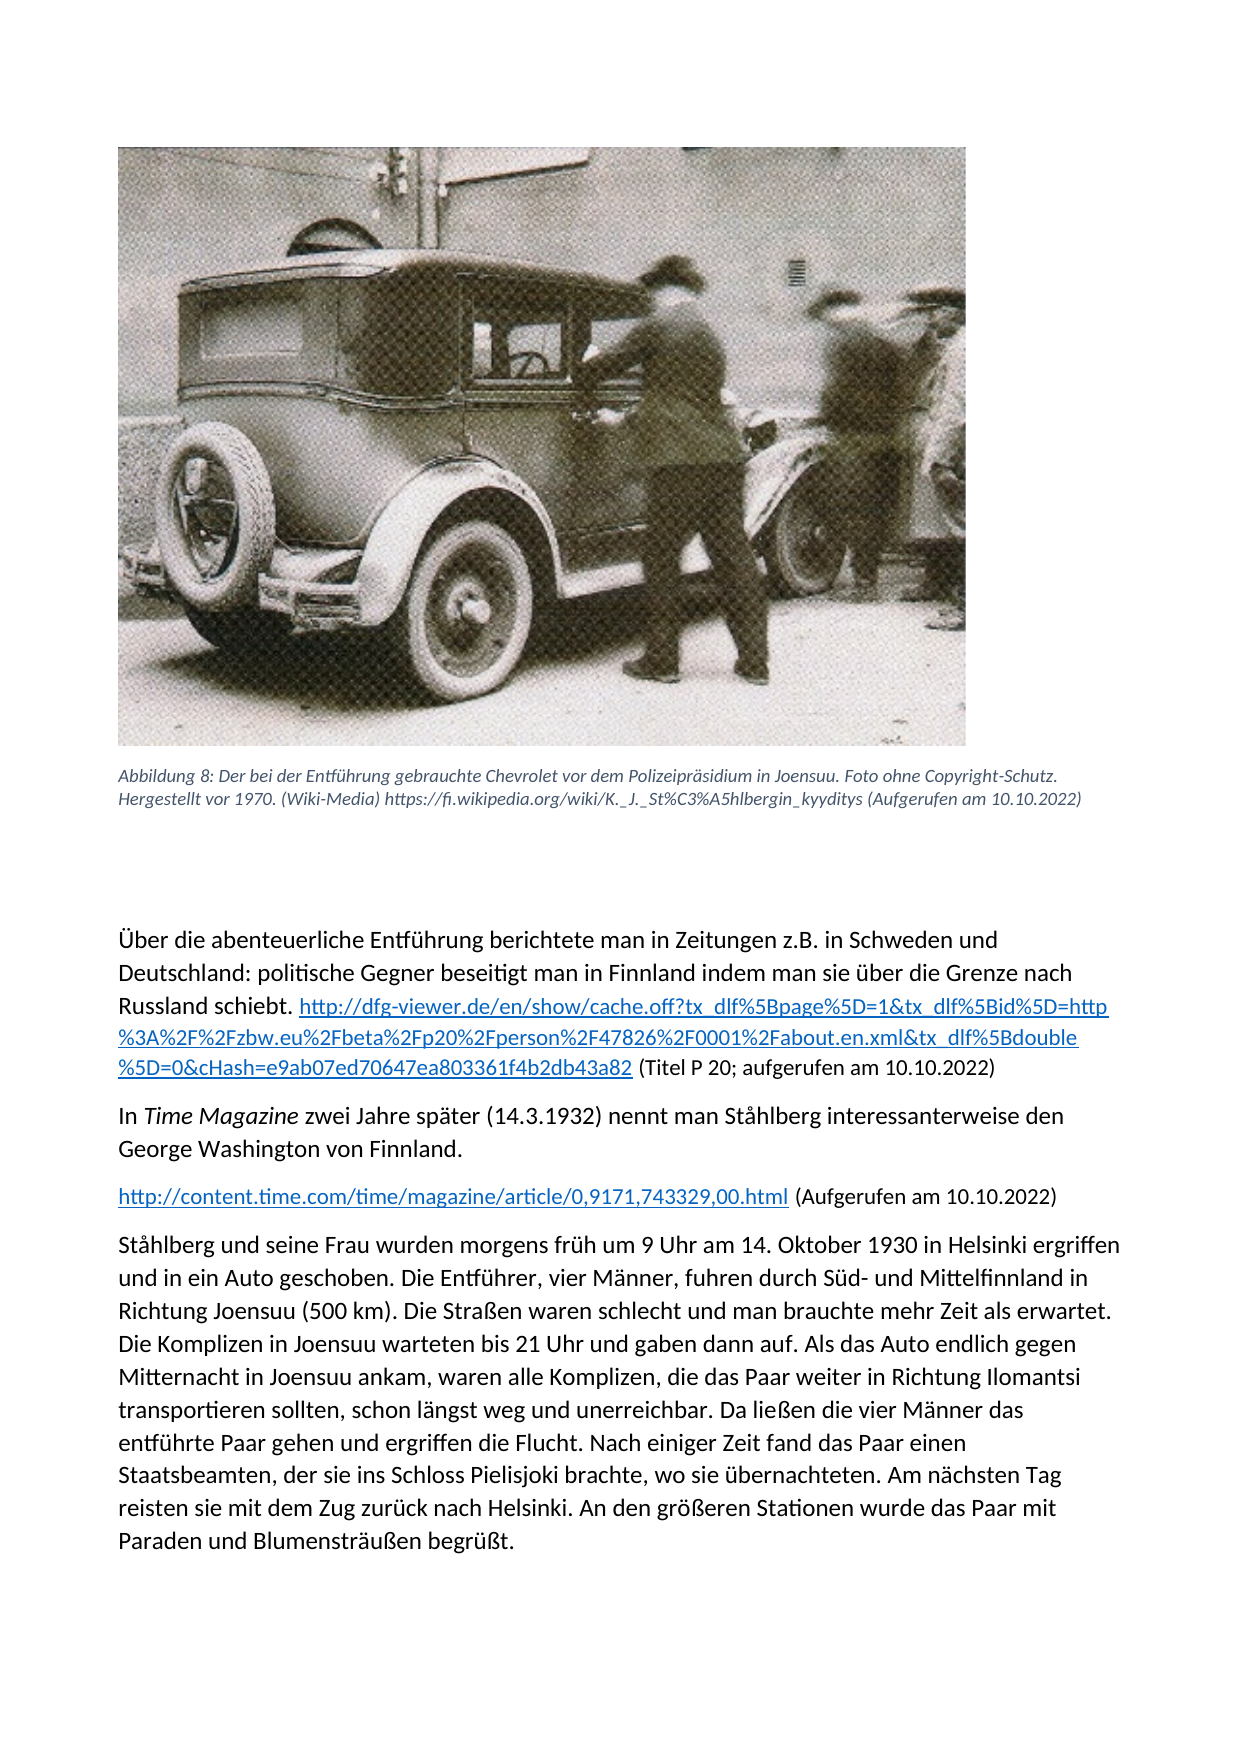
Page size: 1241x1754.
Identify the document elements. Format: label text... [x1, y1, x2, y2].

text In Time Magazine zwei Jahre später (14.3.1932) nennt man Ståhlberg interessanterweise den George Washington von Finnland. [118, 1100, 1122, 1163]
text http://content.time.com/time/magazine/article/0,9171,743329,00.html (Aufgerufen am 10.10.2022) [118, 1182, 1122, 1210]
text Über die abenteuerliche Entführung berichtete man in Zeitungen z.B. in Schweden und Deutschland: politische Gegner beseitigt man in Finnland indem man sie über die Grenze nach Russland schiebt. http://dfg-viewer.de/en/show/cache.off?tx_dlf%5Bpage%5D=1&tx_dlf%5Bid%5D=http%3A%2F%2Fzbw.eu%2Fbeta%2Fp20%2Fperson%2F47826%2F0001%2Fabout.en.xml&tx_dlf%5Bdouble%5D=0&cHash=e9ab07ed70647ea803361f4b2db43a82 (Titel P 20; aufgerufen am 10.10.2022) [118, 924, 1122, 1081]
text Ståhlberg und seine Frau wurden morgens früh um 9 Uhr am 14. Oktober 1930 in Helsinki ergriffen und in ein Auto geschoben. Die Entführer, vier Männer, fuhren durch Süd- und Mittelfinnland in Richtung Joensuu (500 km). Die Straßen waren schlecht und man brauchte mehr Zeit als erwartet. Die Komplizen in Joensuu warteten bis 21 Uhr und gaben dann auf. Als das Auto endlich gegen Mitternacht in Joensuu ankam, waren alle Komplizen, die das Paar weiter in Richtung Ilomantsi transportieren sollten, schon längst weg und unerreichbar. Da ließen die vier Männer das entführte Paar gehen und ergriffen die Flucht. Nach einiger Zeit fand das Paar einen Staatsbeamten, der sie ins Schloss Pielisjoki brachte, wo sie übernachteten. Am nächsten Tag reisten sie mit dem Zug zurück nach Helsinki. An den größeren Stationen wurde das Paar mit Paraden und Blumensträußen begrüßt. [118, 1229, 1122, 1556]
picture [118, 147, 966, 746]
